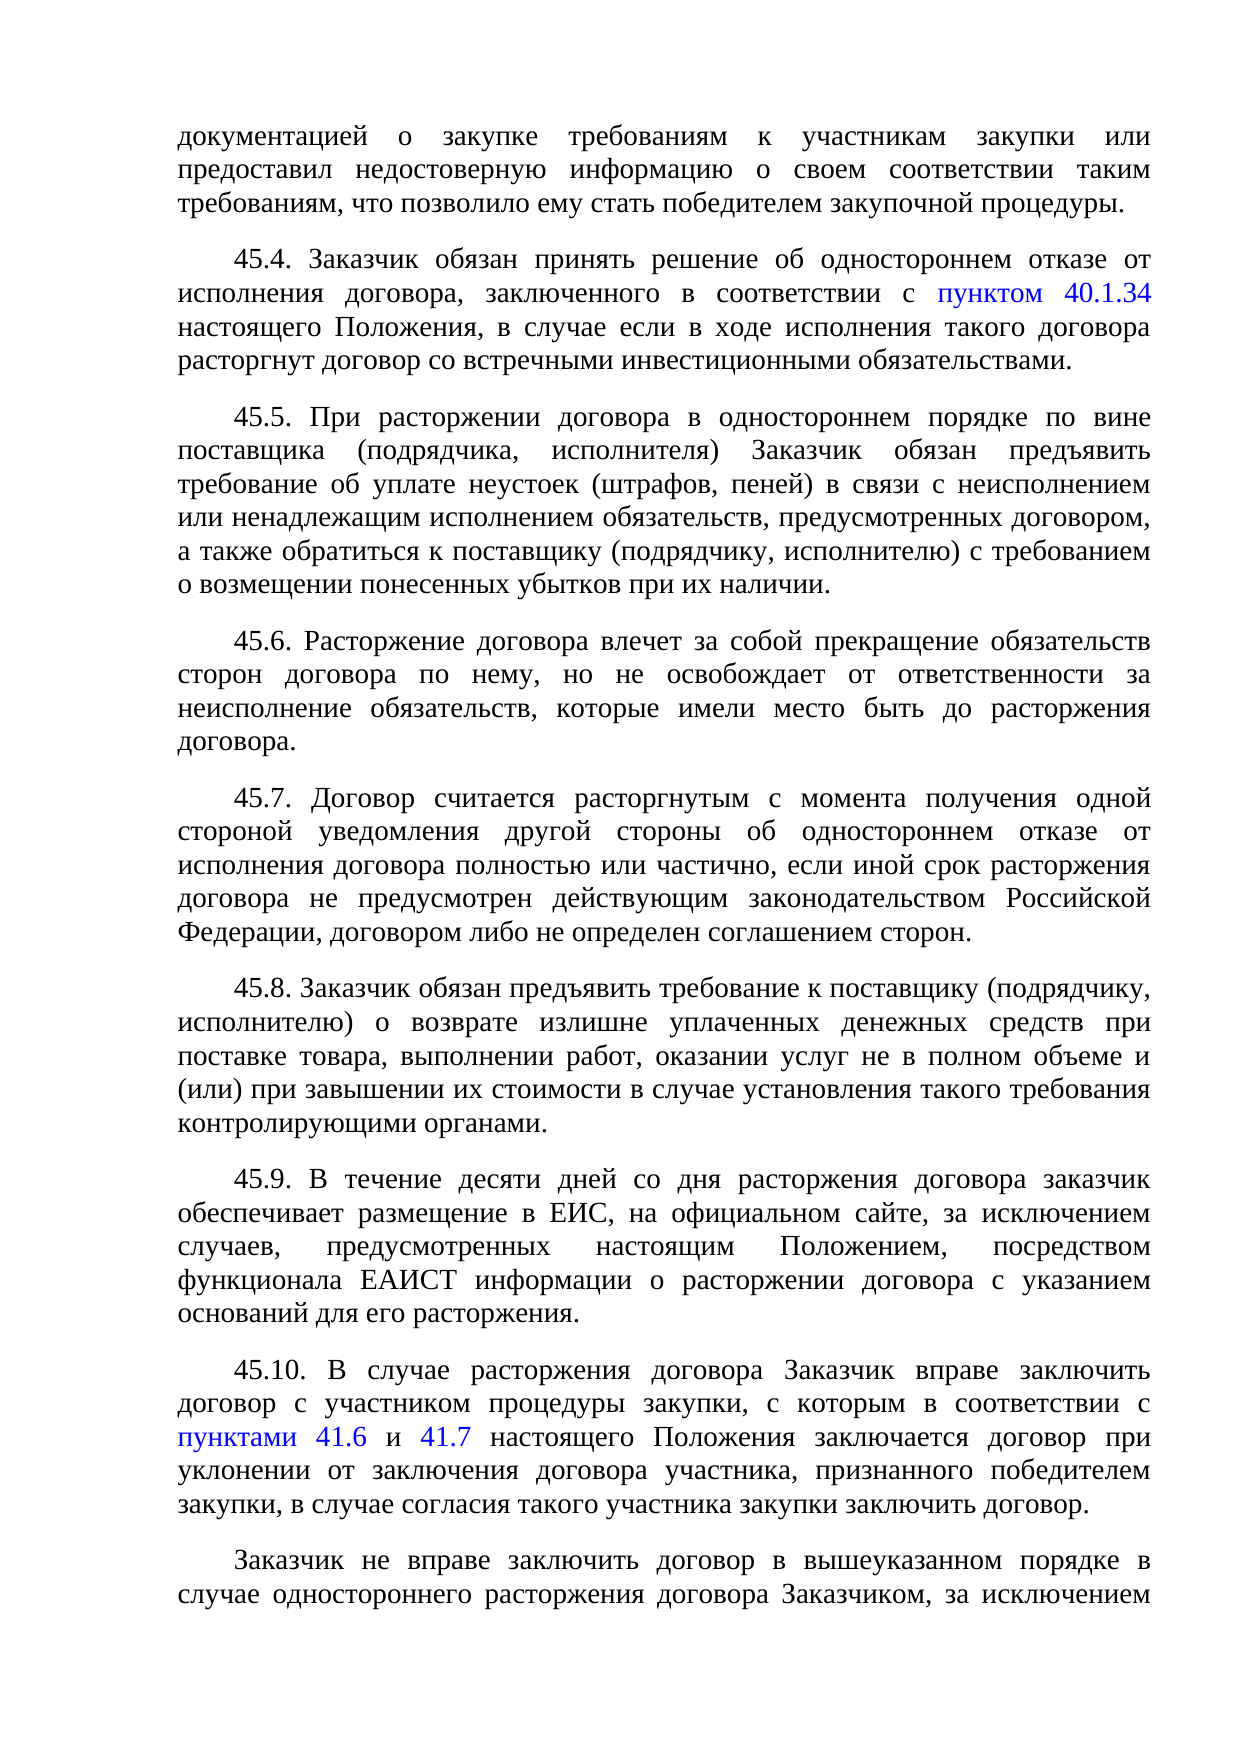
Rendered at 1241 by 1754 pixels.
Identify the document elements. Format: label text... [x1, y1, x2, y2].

text 45.4. Заказчик обязан принять решение об одностороннем отказе от исполнения договора, заключенного в соответствии с пунктом 40.1.34 настоящего Положения, в случае если в ходе исполнения такого договора расторгнут договор со встречными инвестиционными обязательствами. [177, 242, 1152, 376]
text 45.8. Заказчик обязан предъявить требование к поставщику (подрядчику, исполнителю) о возврате излишне уплаченных денежных средств при поставке товара, выполнении работ, оказании услуг не в полном объеме и (или) при завышении их стоимости в случае установления такого требования контролирующими органами. [177, 971, 1152, 1138]
text 45.7. Договор считается расторгнутым с момента получения одной стороной уведомления другой стороны об одностороннем отказе от исполнения договора полностью или частично, если иной срок расторжения договора не предусмотрен действующим законодательством Российской Федерации, договором либо не определен соглашением сторон. [177, 780, 1152, 948]
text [177, 1542, 1152, 1609]
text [177, 118, 1152, 219]
text 45.5. При расторжении договора в одностороннем порядке по вине поставщика (подрядчика, исполнителя) Заказчик обязан предъявить требование об уплате неустоек (штрафов, пеней) в связи с неисполнением или ненадлежащим исполнением обязательств, предусмотренных договором, а также обратиться к поставщику (подрядчику, исполнителю) с требованием о возмещении понесенных убытков при их наличии. [177, 399, 1152, 600]
text 45.6. Расторжение договора влечет за собой прекращение обязательств сторон договора по нему, но не освобождает от ответственности за неисполнение обязательств, которые имели место быть до расторжения договора. [177, 623, 1152, 757]
text 45.10. В случае расторжения договора Заказчик вправе заключить договор с участником процедуры закупки, с которым в соответствии с пунктами 41.6 и 41.7 настоящего Положения заключается договор при уклонении от заключения договора участника, признанного победителем закупки, в случае согласия такого участника закупки заключить договор. [177, 1352, 1152, 1519]
text 45.9. В течение десяти дней со дня расторжения договора заказчик обеспечивает размещение в ЕИС, на официальном сайте, за исключением случаев, предусмотренных настоящим Положением, посредством функционала ЕАИСТ информации о расторжении договора с указанием оснований для его расторжения. [177, 1161, 1152, 1329]
